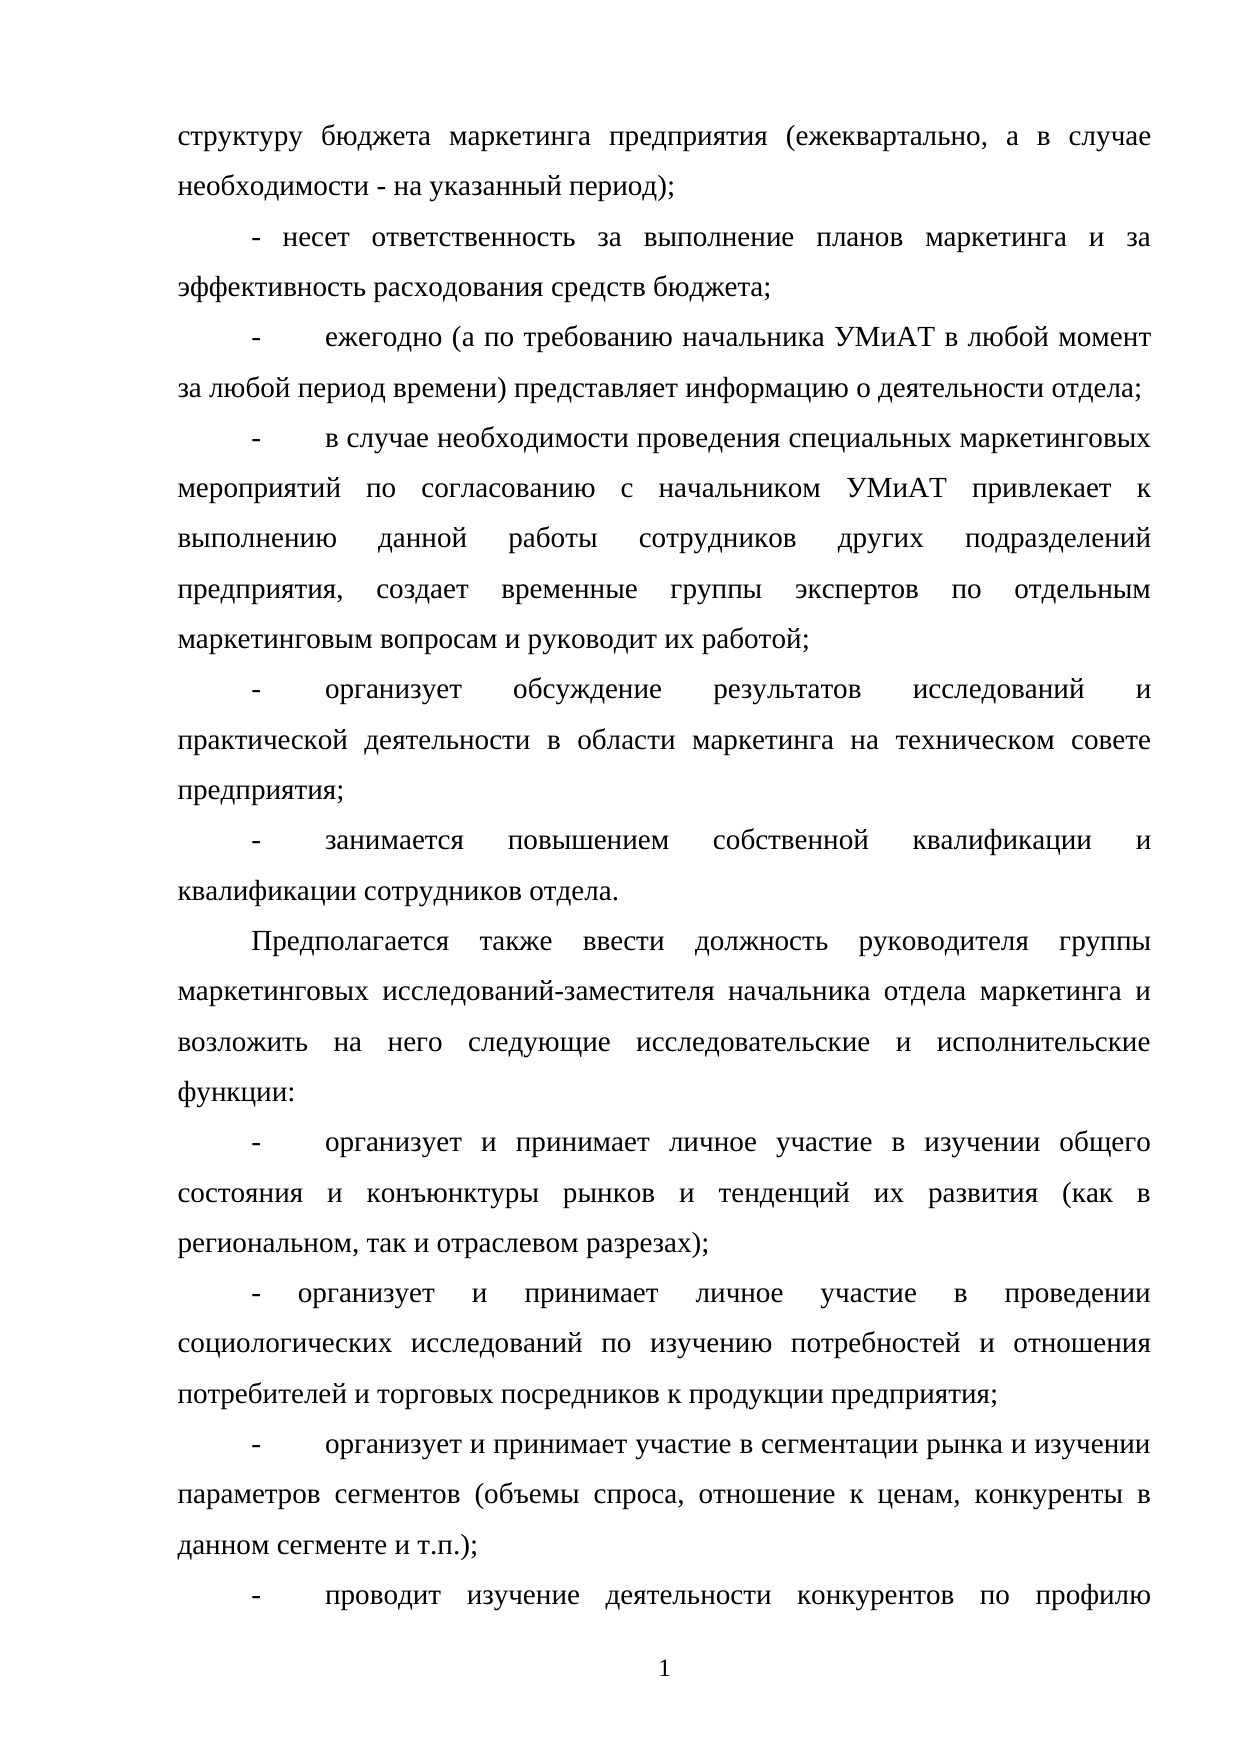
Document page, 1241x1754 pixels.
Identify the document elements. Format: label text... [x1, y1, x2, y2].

list ежегодно (а по требованию начальника УМиАТ в любой момент за любой период времени) представляет информацию о деятельности отдела; [177, 319, 1152, 403]
text Предполагается также ввести должность руководителя группы маркетинговых исследований-заместителя начальника отдела маркетинга и возложить на него следующие исследовательские и исполнительские функции: [177, 923, 1152, 1108]
list занимается повышением собственной квалификации и квалификации сотрудников отдела. [177, 822, 1152, 906]
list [177, 1577, 1152, 1611]
text - несет ответственность за выполнение планов маркетинга и за эффективность расходования средств бюджета; [177, 219, 1152, 303]
list организует обсуждение результатов исследований и практической деятельности в области маркетинга на техническом совете предприятия; [177, 672, 1152, 806]
list в случае необходимости проведения специальных маркетинговых мероприятий по согласованию с начальником УМиАТ привлекает к выполнению данной работы сотрудников других подразделений предприятия, создает временные группы экспертов по отдельным маркетинговым вопросам и руководит их работой; [177, 420, 1152, 655]
text - организует и принимает личное участие в проведении социологических исследований по изучению потребностей и отношения потребителей и торговых посредников к продукции предприятия; [177, 1275, 1152, 1409]
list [177, 118, 1152, 202]
list организует и принимает личное участие в изучении общего состояния и конъюнктуры рынков и тенденций их развития (как в региональном, так и отраслевом разрезах); [177, 1124, 1152, 1258]
list организует и принимает участие в сегментации рынка и изучении параметров сегментов (объемы спроса, отношение к ценам, конкуренты в данном сегменте и т.п.); [177, 1426, 1152, 1560]
